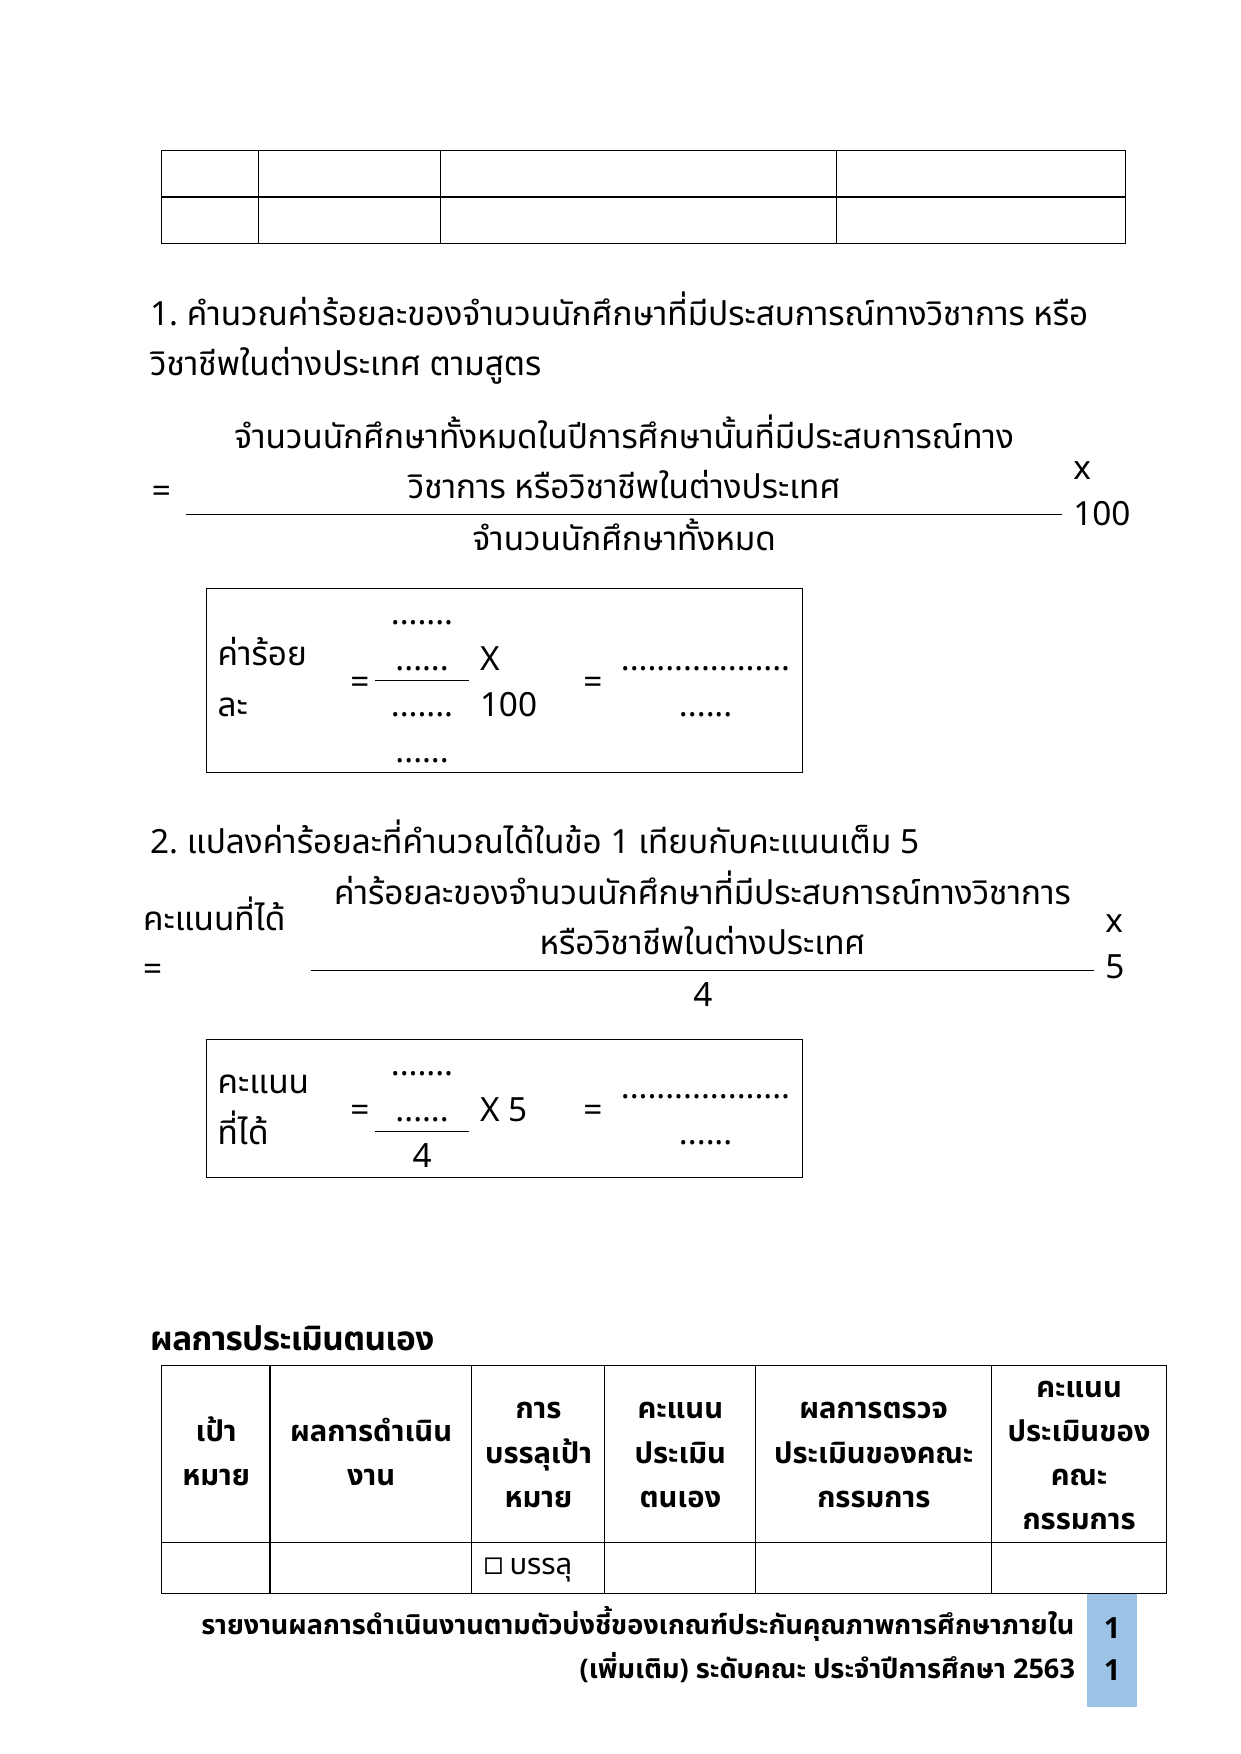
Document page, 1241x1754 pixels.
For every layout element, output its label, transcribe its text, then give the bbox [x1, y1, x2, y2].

table_header ......................... [608, 589, 802, 772]
table_header = [339, 1040, 375, 1177]
table_cell 4 [375, 1132, 468, 1177]
table_header x 100 [1062, 413, 1147, 565]
text 2. แปลงค่าร้อยละที่คำนวณได้ในข้อ 1 เทียบกับคะแนนเต็ม 5 [150, 818, 1137, 869]
table_cell [271, 1543, 471, 1593]
table_header ค่าร้อยละของจำนวนนักศึกษาที่มีประสบการณ์ทางวิชาการ หรือวิชาชีพในต่างประเทศ [311, 869, 1094, 970]
table_header จำนวนนักศึกษาทั้งหมดในปีการศึกษานั้นที่มีประสบการณ์ทางวิชาการ หรือวิชาชีพในต่างประเทศ [186, 413, 1062, 514]
table_cell [259, 151, 440, 196]
table_header ............. [375, 589, 468, 680]
table_header ผลการดำเนินงาน [271, 1366, 471, 1542]
table_cell [992, 1543, 1166, 1593]
table_cell [756, 1543, 991, 1593]
table_header X 5 [469, 1040, 572, 1177]
table_header = [140, 413, 186, 565]
table_cell [259, 198, 440, 243]
table_header เป้าหมาย [162, 1366, 269, 1542]
text 1. คำนวณค่าร้อยละของจำนวนนักศึกษาที่มีประสบการณ์ทางวิชาการ หรือวิชาชีพในต่างประเทศ ตามสูตร [150, 289, 1137, 390]
table_cell 4 [311, 971, 1094, 1016]
table_cell [162, 151, 258, 196]
table_header x 5 [1094, 869, 1155, 1016]
table_header ......................... [608, 1040, 802, 1177]
table_cell [441, 151, 836, 196]
table_cell [162, 198, 258, 243]
table_cell [162, 1543, 269, 1593]
table_cell [441, 198, 836, 243]
text ผลการประเมินตนเอง [150, 1314, 1137, 1365]
table_header = [572, 589, 608, 772]
table_header การบรรลุเป้าหมาย [472, 1366, 604, 1542]
table_header X 100 [469, 589, 572, 772]
table_cell [605, 1543, 755, 1593]
table_cell จำนวนนักศึกษาทั้งหมด [186, 515, 1062, 565]
table_header ค่าร้อยละ [207, 589, 339, 772]
table_header คะแนนที่ได้ = [132, 869, 311, 1016]
table_header = [572, 1040, 608, 1177]
table_cell [837, 151, 1125, 196]
table_header = [339, 589, 375, 772]
table_cell ............. [375, 681, 468, 772]
table_header ผลการตรวจประเมินของคณะกรรมการ [756, 1366, 991, 1542]
table_header ............. [375, 1040, 468, 1131]
table_cell บรรลุ ไม่บรรลุ [472, 1543, 604, 1593]
table_header คะแนนประเมินของคณะกรรมการ [992, 1366, 1166, 1542]
table_cell [837, 198, 1125, 243]
table_header คะแนนประเมินตนเอง [605, 1366, 755, 1542]
table_header คะแนนที่ได้ [207, 1040, 339, 1177]
